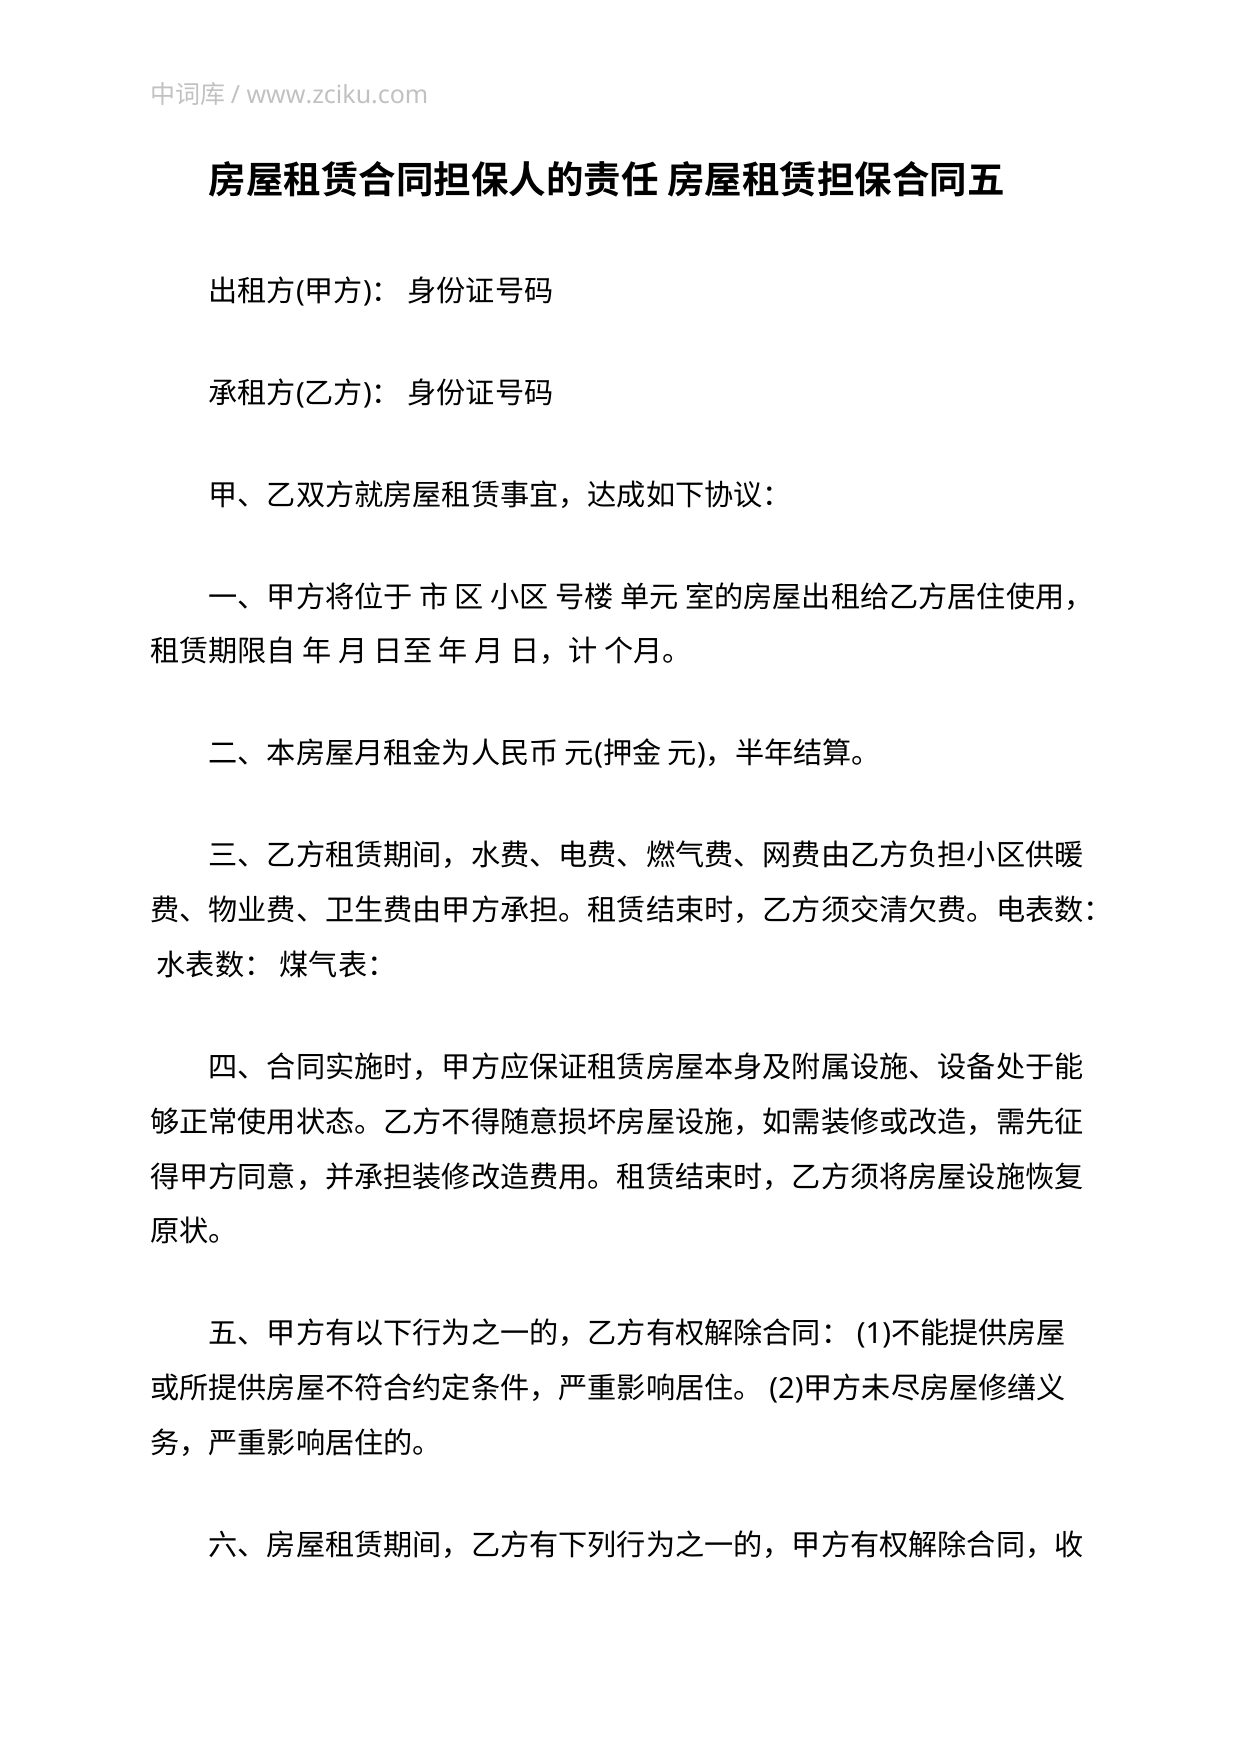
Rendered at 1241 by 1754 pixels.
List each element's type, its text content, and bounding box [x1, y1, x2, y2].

text 二、本房屋月租金为人民币 元(押金 元)，半年结算。 [150, 730, 1090, 772]
text 四、合同实施时，甲方应保证租赁房屋本身及附属设施、设备处于能够正常使用状态。乙方不得随意损坏房屋设施，如需装修或改造，需先征得甲方同意，并承担装修改造费用。租赁结束时，乙方须将房屋设施恢复原状。 [150, 1043, 1090, 1250]
text 一、甲方将位于 市 区 小区 号楼 单元 室的房屋出租给乙方居住使用，租赁期限自 年 月 日至 年 月 日，计 个月。 [150, 573, 1090, 670]
text 房屋租赁合同担保人的责任 房屋租赁担保合同五 [150, 150, 1090, 204]
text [150, 1522, 1090, 1564]
text 三、乙方租赁期间，水费、电费、燃气费、网费由乙方负担小区供暖费、物业费、卫生费由甲方承担。租赁结束时，乙方须交清欠费。电表数： 水表数： 煤气表： [150, 832, 1090, 984]
text 甲、乙双方就房屋租赁事宜，达成如下协议： [150, 471, 1090, 514]
text 出租方(甲方)： 身份证号码 [150, 267, 1090, 310]
text 五、甲方有以下行为之一的，乙方有权解除合同： (1)不能提供房屋或所提供房屋不符合约定条件，严重影响居住。 (2)甲方未尽房屋修缮义务，严重影响居住的。 [150, 1310, 1090, 1462]
text 承租方(乙方)： 身份证号码 [150, 369, 1090, 412]
